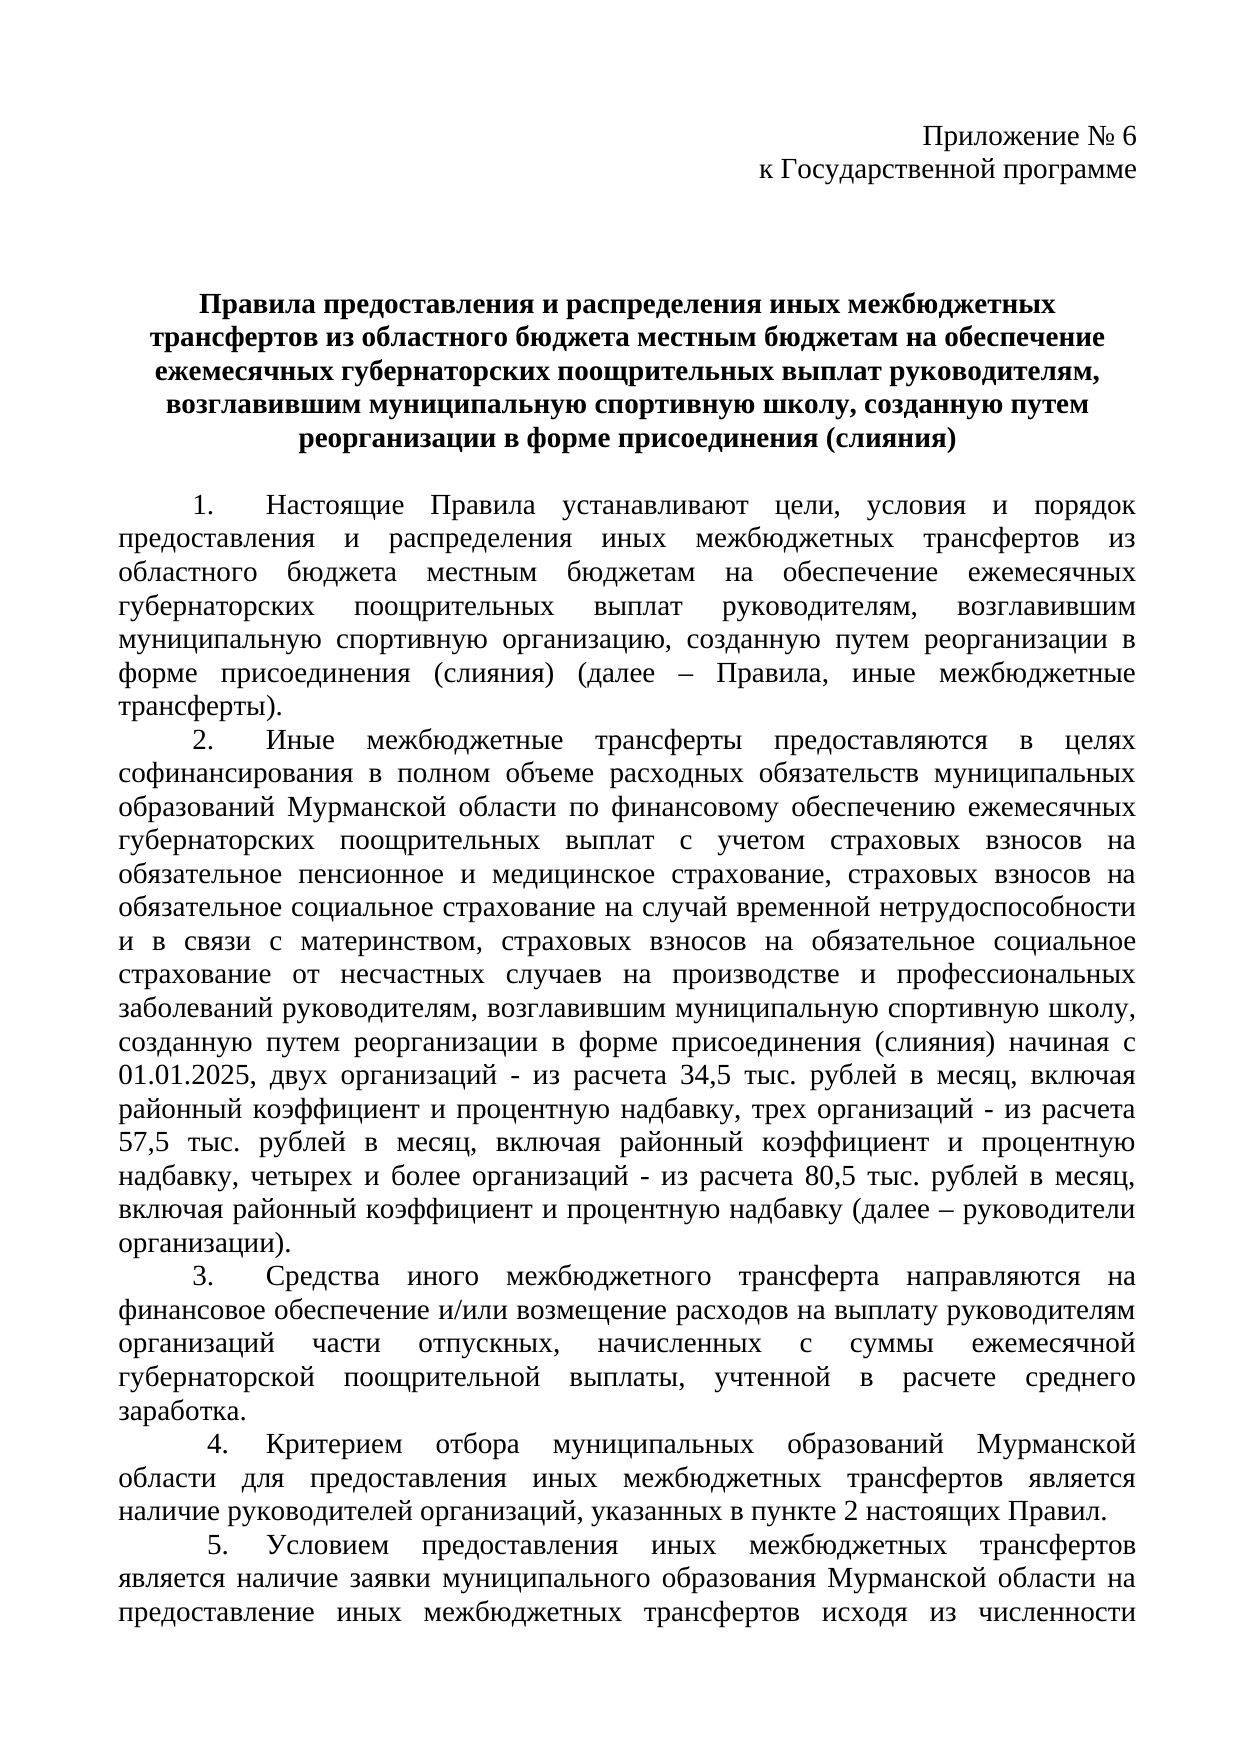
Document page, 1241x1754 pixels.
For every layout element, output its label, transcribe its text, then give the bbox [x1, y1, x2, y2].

list Критерием отбора муниципальных образований Мурманской области для предоставления иных межбюджетных трансфертов является наличие руководителей организаций, указанных в пункте 2 настоящих Правил. [118, 1426, 1137, 1527]
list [118, 1527, 1137, 1627]
list Средства иного межбюджетного трансферта направляются на финансовое обеспечение и/или возмещение расходов на выплату руководителям организаций части отпускных, начисленных с суммы ежемесячной губернаторской поощрительной выплаты, учтенной в расчете среднего заработка. [118, 1258, 1137, 1426]
list Настоящие Правила устанавливают цели, условия и порядок предоставления и распределения иных межбюджетных трансфертов из областного бюджета местным бюджетам на обеспечение ежемесячных губернаторских поощрительных выплат руководителям, возглавившим муниципальную спортивную организацию, созданную путем реорганизации в форме присоединения (слияния) (далее – Правила, иные межбюджетные трансферты). [118, 487, 1137, 722]
list Иные межбюджетные трансферты предоставляются в целях софинансирования в полном объеме расходных обязательств муниципальных образований Мурманской области по финансовому обеспечению ежемесячных губернаторских поощрительных выплат с учетом страховых взносов на обязательное пенсионное и медицинское страхование, страховых взносов на обязательное социальное страхование на случай временной нетрудоспособности и в связи с материнством, страховых взносов на обязательное социальное страхование от несчастных случаев на производстве и профессиональных заболеваний руководителям, возглавившим муниципальную спортивную школу, созданную путем реорганизации в форме присоединения (слияния) начиная с 01.01.2025, двух организаций - из расчета 34,5 тыс. рублей в месяц, включая районный коэффициент и процентную надбавку, трех организаций - из расчета 57,5 тыс. рублей в месяц, включая районный коэффициент и процентную надбавку, четырех и более организаций - из расчета 80,5 тыс. рублей в месяц, включая районный коэффициент и процентную надбавку (далее – руководители организации). [118, 722, 1137, 1258]
text Правила предоставления и распределения иных межбюджетных трансфертов из областного бюджета местным бюджетам на обеспечение ежемесячных губернаторских поощрительных выплат руководителям, возглавившим муниципальную спортивную школу, созданную путем реорганизации в форме присоединения (слияния) [118, 286, 1137, 453]
text Приложение № 6 к Государственной программе [118, 118, 1137, 185]
